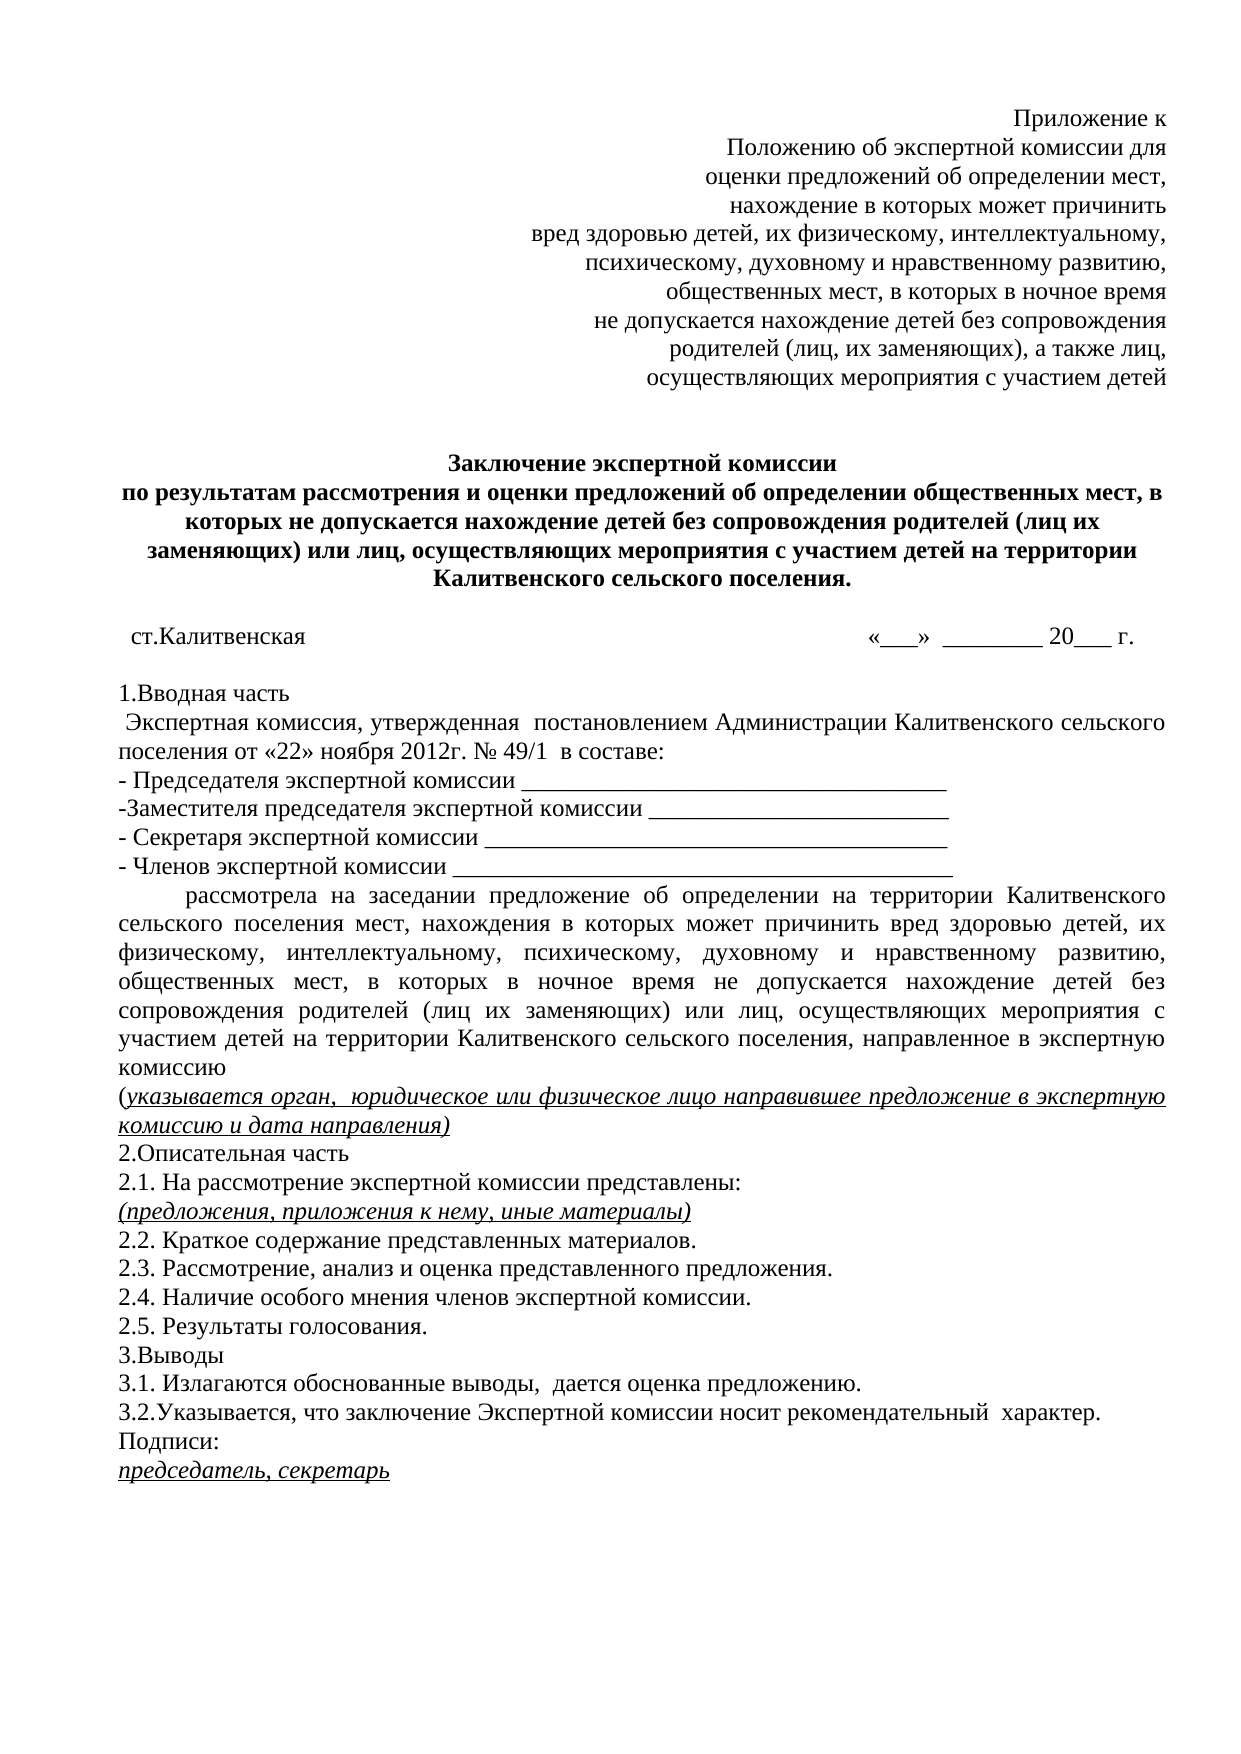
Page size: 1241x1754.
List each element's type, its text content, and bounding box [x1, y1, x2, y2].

text 2.1. На рассмотрение экспертной комиссии представлены: [118, 1167, 1167, 1196]
text Подписи: [118, 1426, 1167, 1455]
text вред здоровью детей, их физическому, интеллектуальному, [118, 218, 1167, 247]
text -Заместителя председателя экспертной комиссии ________________________ [118, 793, 1167, 822]
text председатель, секретарь [118, 1455, 1167, 1483]
text Положению об экспертной комиссии для [118, 132, 1167, 161]
text 2.2. Краткое содержание представленных материалов. [118, 1225, 1167, 1253]
text - Секретаря экспертной комиссии _____________________________________ [118, 822, 1167, 851]
text 3.2.Указывается, что заключение Экспертной комиссии носит рекомендательный характер. [118, 1397, 1167, 1426]
text не допускается нахождение детей без сопровождения [118, 305, 1167, 333]
text оценки предложений об определении мест, [118, 161, 1167, 190]
text общественных мест, в которых в ночное время [118, 276, 1167, 305]
text 1.Вводная часть [118, 678, 1167, 707]
text нахождение в которых может причинить [118, 190, 1167, 218]
text - Председателя экспертной комиссии __________________________________ [118, 765, 1167, 793]
text рассмотрела на заседании предложение об определении на территории Калитвенского сельского поселения мест, нахождения в которых может причинить вред здоровью детей, их физическому, интеллектуальному, психическому, духовному и нравственному развитию, общественных мест, в которых в ночное время не допускается нахождение детей без сопровождения родителей (лиц их заменяющих) или лиц, осуществляющих мероприятия с участием детей на территории Калитвенского сельского поселения, направленное в экспертную комиссию [118, 880, 1167, 1081]
text (предложения, приложения к нему, иные материалы) [118, 1196, 1167, 1225]
text 3.Выводы [118, 1340, 1167, 1368]
text 2.5. Результаты голосования. [118, 1311, 1167, 1340]
text 2.4. Наличие особого мнения членов экспертной комиссии. [118, 1282, 1167, 1311]
text осуществляющих мероприятия с участием детей [118, 362, 1167, 391]
text Приложение к [118, 103, 1167, 132]
text 3.1. Излагаются обоснованные выводы, дается оценка предложению. [118, 1368, 1167, 1397]
text - Членов экспертной комиссии ________________________________________ [118, 851, 1167, 880]
text по результатам рассмотрения и оценки предложений об определении общественных мест, в которых не допускается нахождение детей без сопровождения родителей (лиц их заменяющих) или лиц, осуществляющих мероприятия с участием детей на территории Калитвенского сельского поселения. [118, 477, 1167, 592]
text 2.3. Рассмотрение, анализ и оценка представленного предложения. [118, 1253, 1167, 1282]
text родителей (лиц, их заменяющих), а также лиц, [118, 333, 1167, 362]
text Экспертная комиссия, утвержденная постановлением Администрации Калитвенского сельского поселения от «22» ноября 2012г. № 49/1 в составе: [118, 707, 1167, 765]
text 2.Описательная часть [118, 1138, 1167, 1167]
text (указывается орган, юридическое или физическое лицо направившее предложение в экспертную комиссию и дата направления) [118, 1081, 1167, 1138]
text ст.Калитвенская «___» ________ 20___ г. [118, 621, 1167, 650]
text психическому, духовному и нравственному развитию, [118, 247, 1167, 276]
text Заключение экспертной комиссии [118, 448, 1167, 477]
